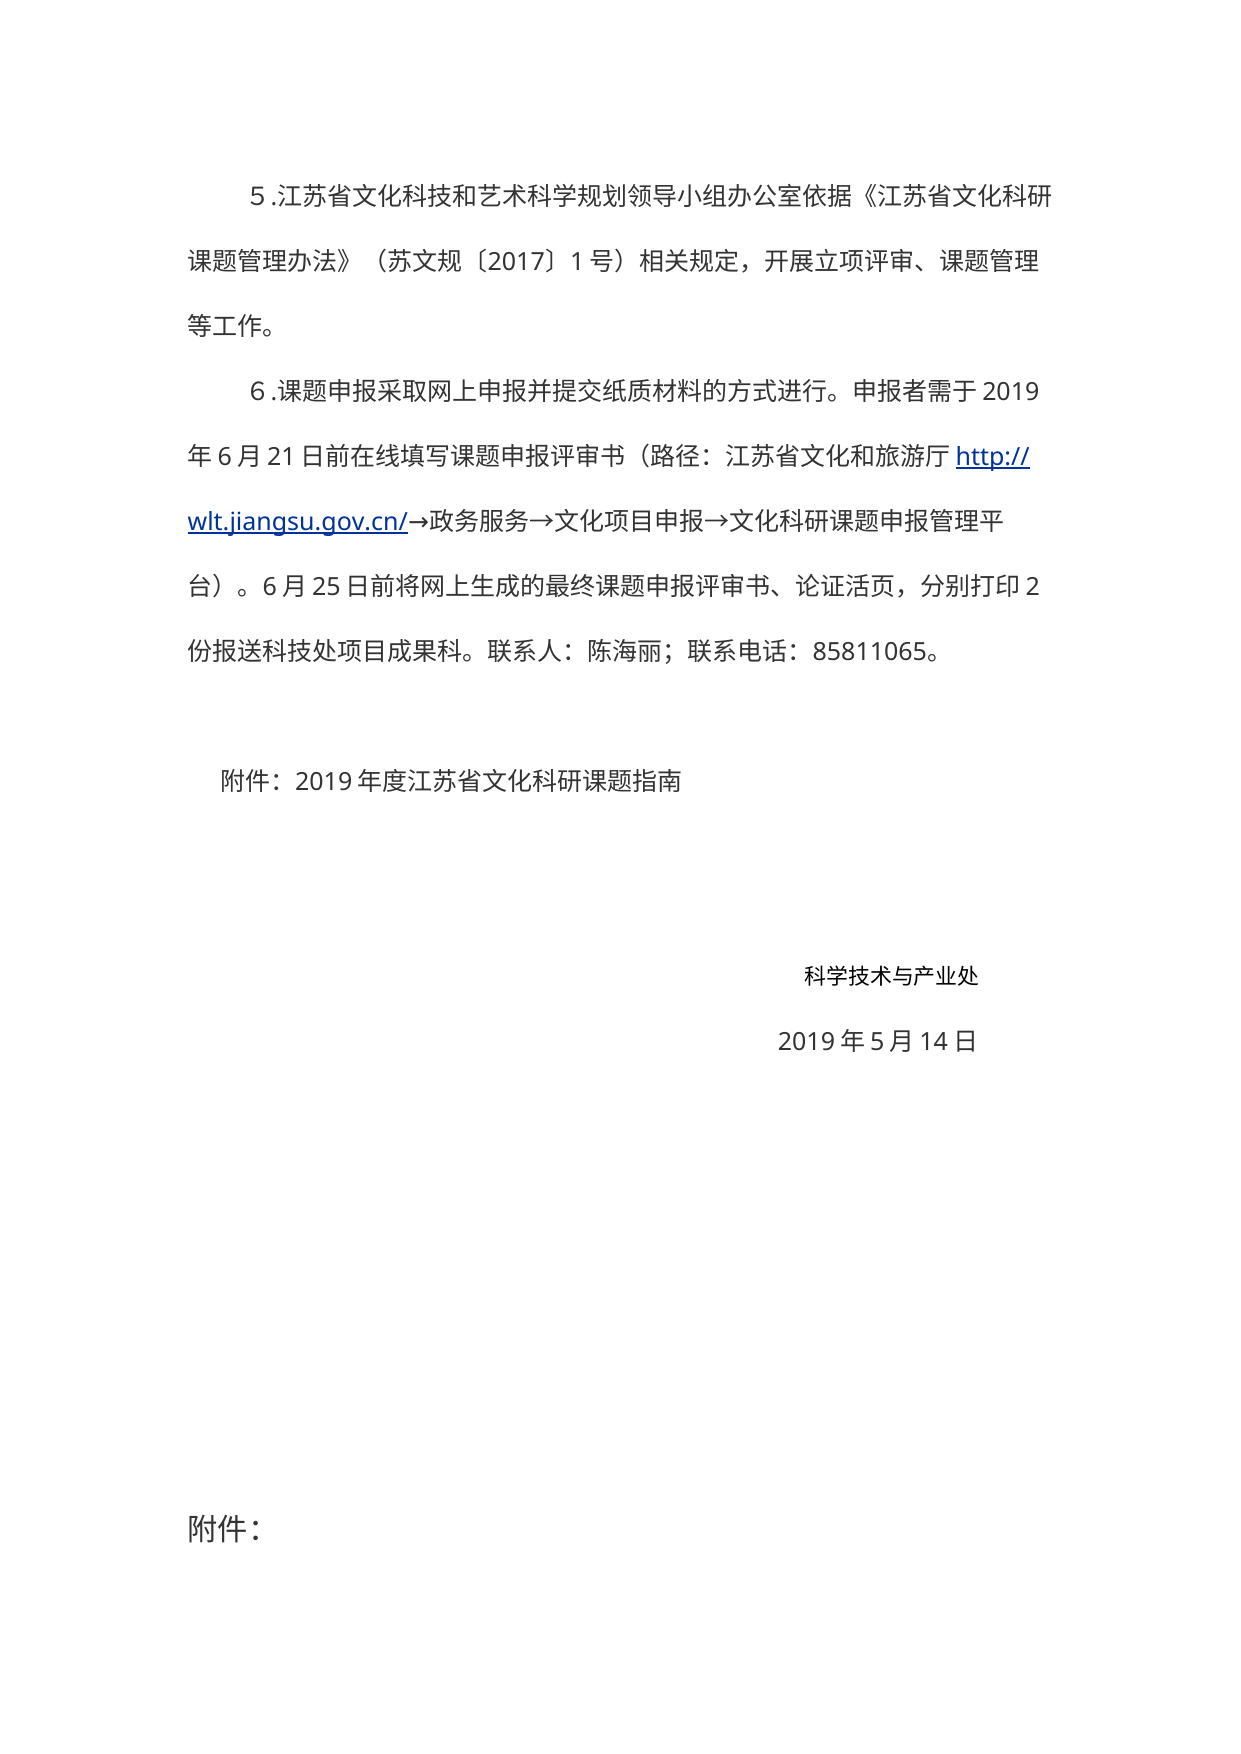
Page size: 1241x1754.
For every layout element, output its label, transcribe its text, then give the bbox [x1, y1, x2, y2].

text ６.课题申报采取网上申报并提交纸质材料的方式进行。申报者需于2019年6月21日前在线填写课题申报评审书（路径：江苏省文化和旅游厅http://wlt.jiangsu.gov.cn/→政务服务→文化项目申报→文化科研课题申报管理平台）。6月25日前将网上生成的最终课题申报评审书、论证活页，分别打印2份报送科技处项目成果科。联系人：陈海丽；联系电话：85811065。 [187, 357, 1053, 682]
text 2019年5月14日 [187, 1007, 978, 1072]
text ５.江苏省文化科技和艺术科学规划领导小组办公室依据《江苏省文化科研课题管理办法》（苏文规〔2017〕1号）相关规定，开展立项评审、课题管理等工作。 [187, 162, 1053, 357]
text 附件：2019年度江苏省文化科研课题指南 [187, 747, 1053, 812]
text 科学技术与产业处 [187, 942, 1053, 1007]
text 附件： [187, 1494, 1053, 1559]
